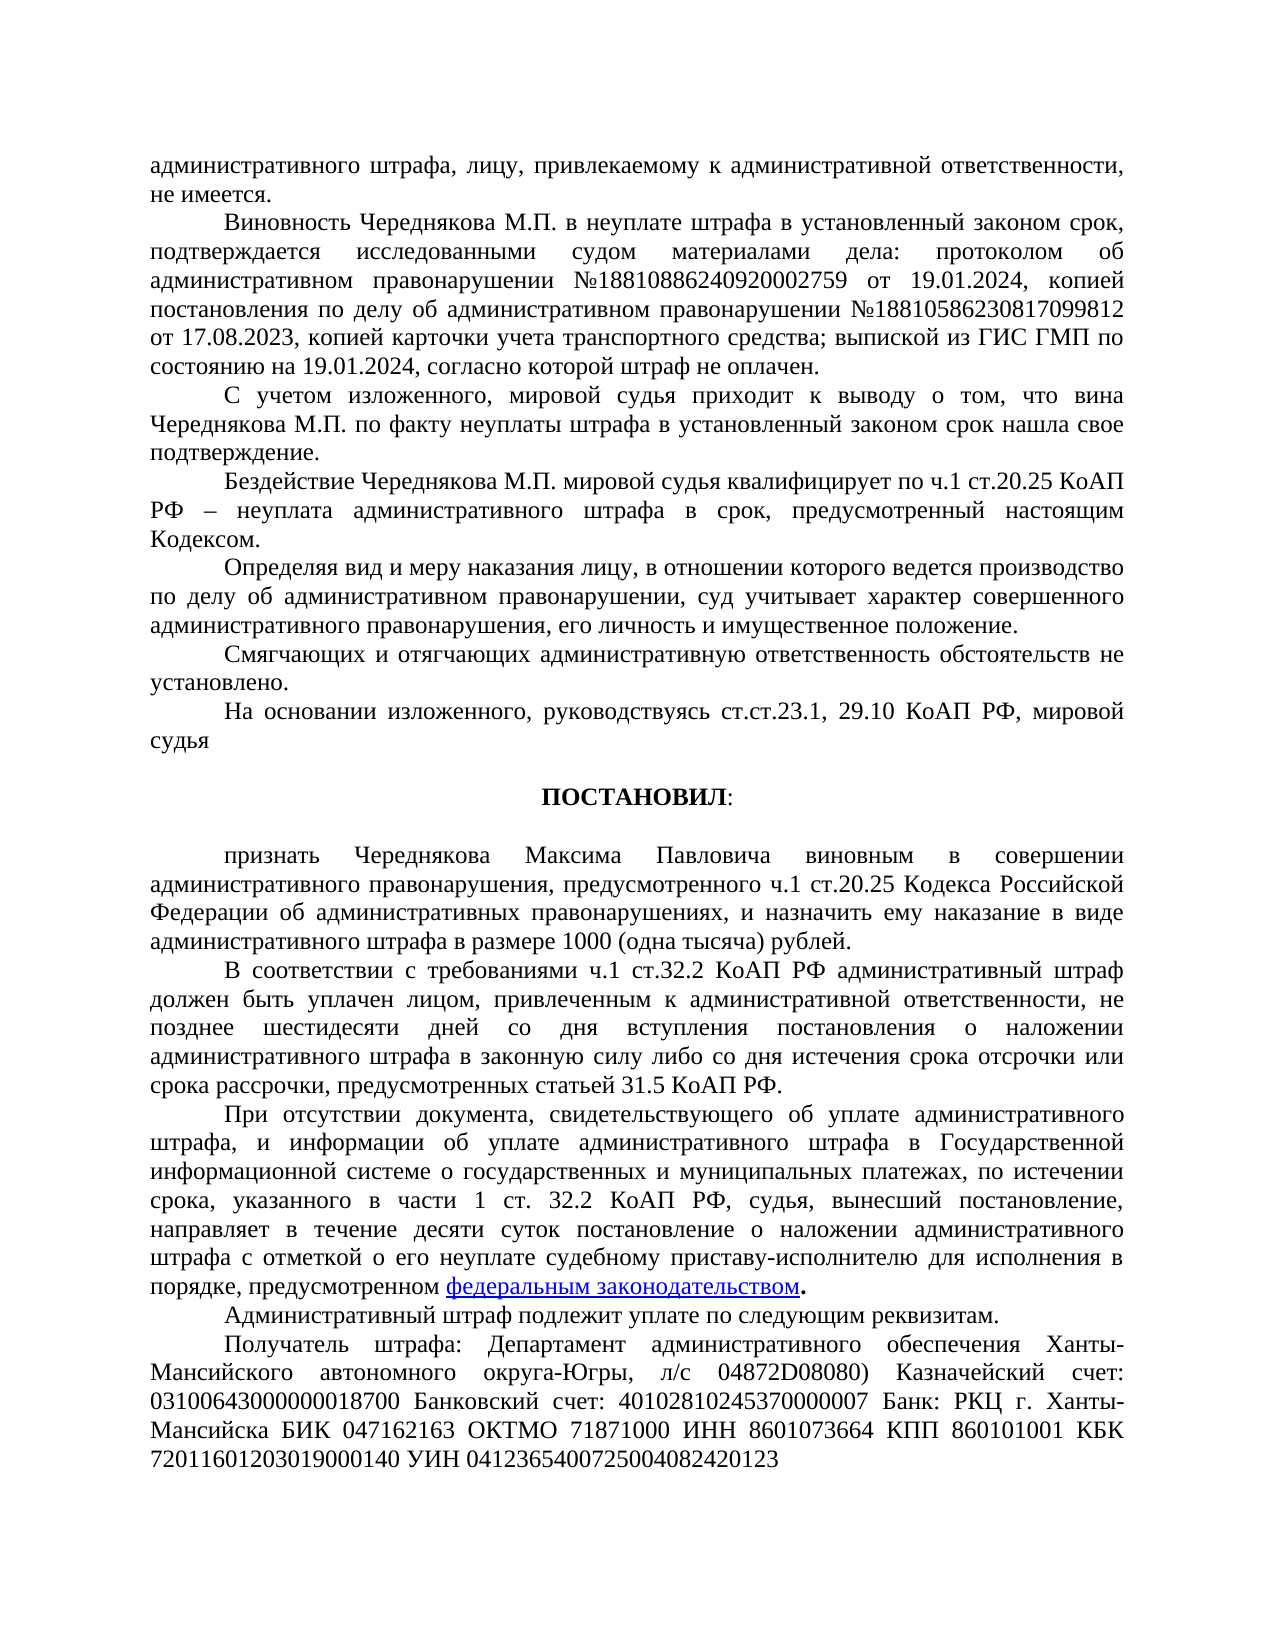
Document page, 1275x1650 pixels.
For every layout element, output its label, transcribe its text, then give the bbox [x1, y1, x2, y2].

text ПОСТАНОВИЛ: [150, 782, 1125, 811]
text На основании изложенного, руководствуясь ст.ст.23.1, 29.10 КоАП РФ, мировой судья [150, 696, 1125, 754]
text При отсутствии документа, свидетельствующего об уплате административного штрафа, и информации об уплате административного штрафа в Государственной информационной системе о государственных и муниципальных платежах, по истечении срока, указанного в части 1 ст. 32.2 КоАП РФ, судья, вынесший постановление, направляет в течение десяти суток постановление о наложении административного штрафа с отметкой о его неуплате судебному приставу-исполнителю для исполнения в порядке, предусмотренном федеральным законодательством. [150, 1099, 1125, 1300]
text С учетом изложенного, мировой судья приходит к выводу о том, что вина Череднякова М.П. по факту неуплаты штрафа в установленный законом срок нашла свое подтверждение. [150, 380, 1125, 466]
text признать Череднякова Максима Павловича виновным в совершении административного правонарушения, предусмотренного ч.1 ст.20.25 Кодекса Российской Федерации об административных правонарушениях, и назначить ему наказание в виде административного штрафа в размере 1000 (одна тысяча) рублей. [150, 840, 1125, 955]
text Административный штраф подлежит уплате по следующим реквизитам. [150, 1300, 1125, 1329]
text Бездействие Череднякова М.П. мировой судья квалифицирует по ч.1 ст.20.25 КоАП РФ – неуплата административного штрафа в срок, предусмотренный настоящим Кодексом. [150, 466, 1125, 552]
text Получатель штрафа: Департамент административного обеспечения Ханты-Мансийского автономного округа-Югры, л/с 04872D08080) Казначейский счет: 03100643000000018700 Банковский счет: 40102810245370000007 Банк: РКЦ г. Ханты-Мансийска БИК 047162163 ОКТМО 71871000 ИНН 8601073664 КПП 860101001 КБК 72011601203019000140 УИН 0412365400725004082420123 [150, 1329, 1125, 1472]
text Виновность Череднякова М.П. в неуплате штрафа в установленный законом срок, подтверждается исследованными судом материалами дела: протоколом об административном правонарушении №18810886240920002759 от 19.01.2024, копией постановления по делу об административном правонарушении №18810586230817099812 от 17.08.2023, копией карточки учета транспортного средства; выпиской из ГИС ГМП по состоянию на 19.01.2024, согласно которой штраф не оплачен. [150, 207, 1125, 380]
text В соответствии с требованиями ч.1 ст.32.2 КоАП РФ административный штраф должен быть уплачен лицом, привлеченным к административной ответственности, не позднее шестидесяти дней со дня вступления постановления о наложении административного штрафа в законную силу либо со дня истечения срока отсрочки или срока рассрочки, предусмотренных статьей 31.5 КоАП РФ. [150, 955, 1125, 1099]
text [150, 150, 1125, 207]
text Смягчающих и отягчающих административную ответственность обстоятельств не установлено. [150, 639, 1125, 696]
text Определяя вид и меру наказания лицу, в отношении которого ведется производство по делу об административном правонарушении, суд учитывает характер совершенного административного правонарушения, его личность и имущественное положение. [150, 552, 1125, 639]
